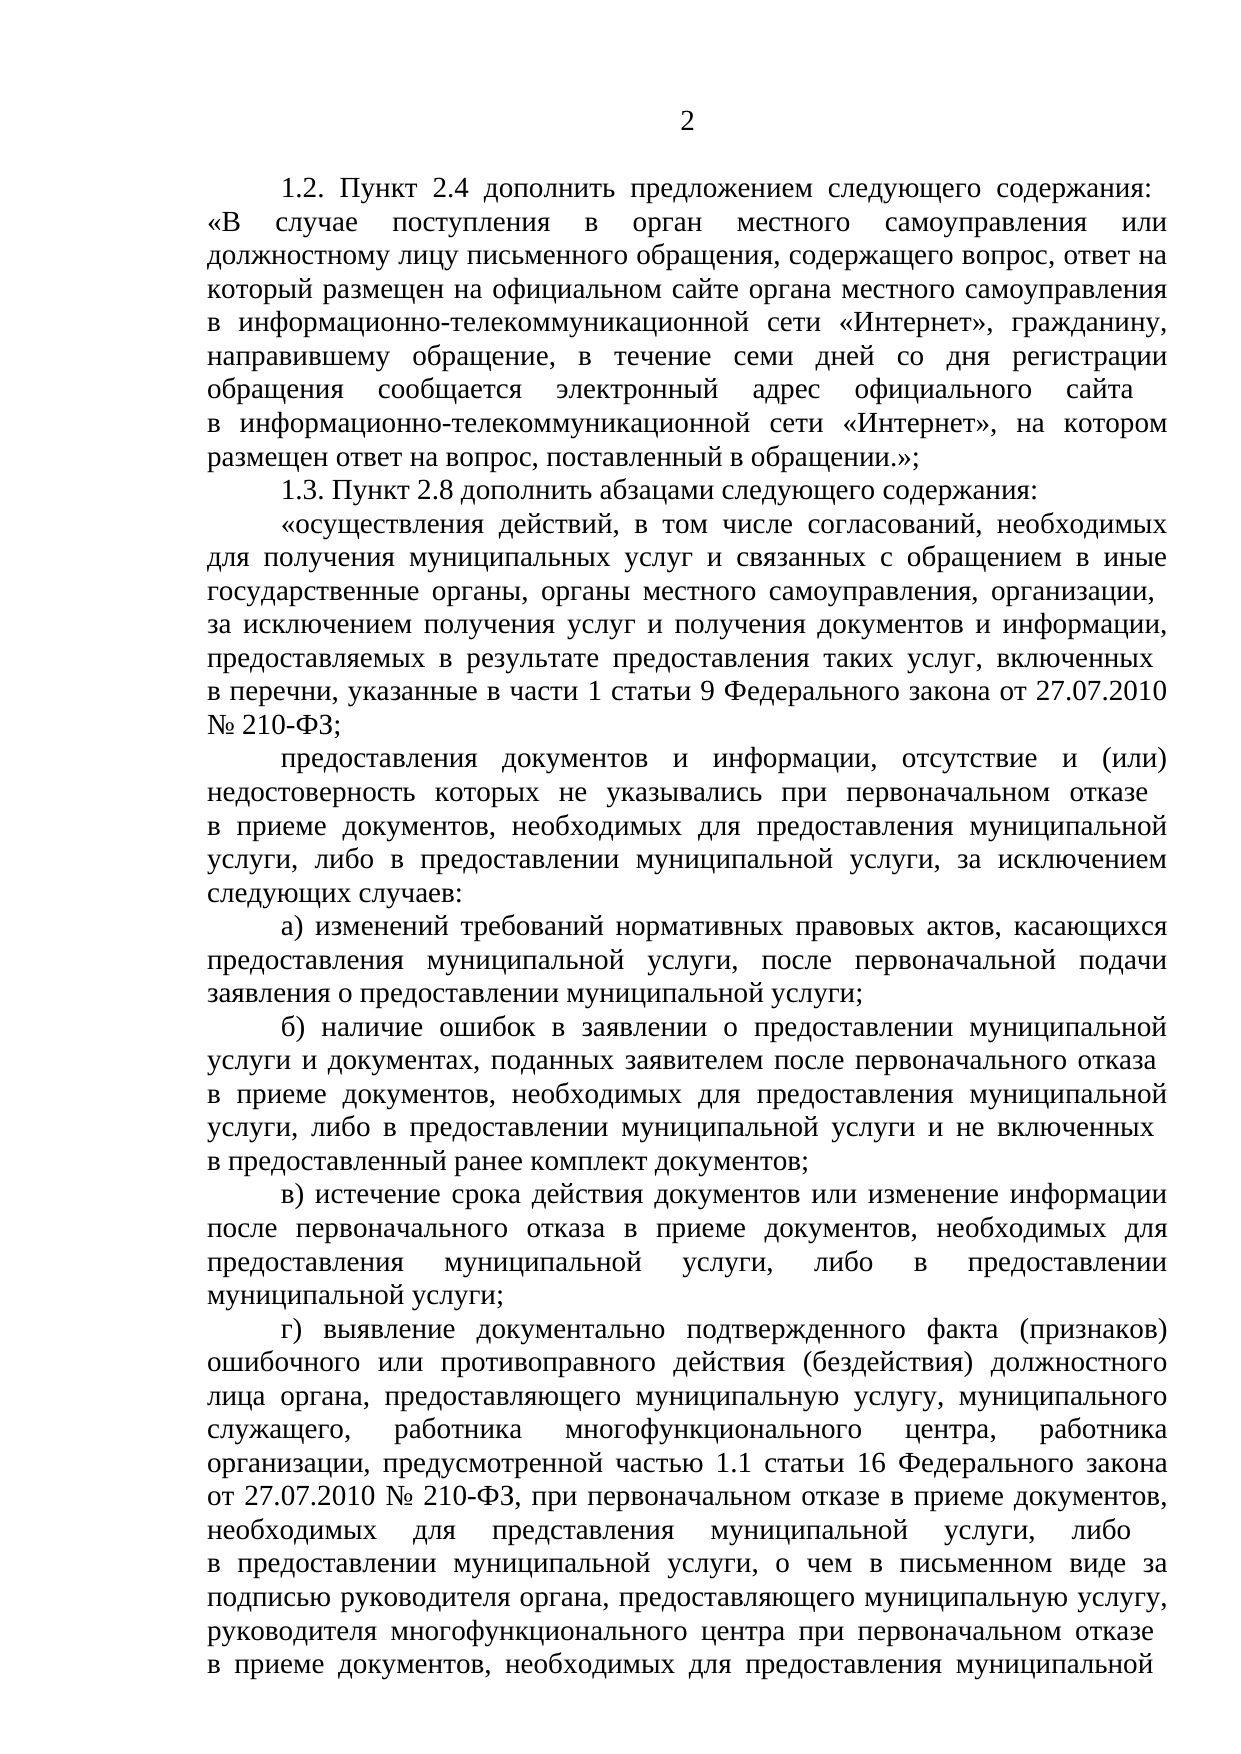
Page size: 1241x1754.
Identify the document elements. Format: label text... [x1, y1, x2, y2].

text г) выявление документально подтвержденного факта (признаков) ошибочного или противоправного действия (бездействия) должностного лица органа, предоставляющего муниципальную услугу, муниципального служащего, работника многофункционального центра, работника организации, предусмотренной частью 1.1 статьи 16 Федерального закона от 27.07.2010 № 210-ФЗ, при первоначальном отказе в приеме документов, необходимых для представления муниципальной услуги, либо в предоставлении муниципальной услуги, о чем в письменном виде за подписью руководителя органа, предоставляющего муниципальную услугу, руководителя многофункционального центра при первоначальном отказе в приеме документов, необходимых для предоставления муниципальной [207, 1311, 1168, 1708]
text 1.3. Пункт 2.8 дополнить абзацами следующего содержания: [207, 472, 1168, 506]
text 2 [207, 103, 1168, 137]
text «осуществления действий, в том числе согласований, необходимых для получения муниципальных услуг и связанных с обращением в иные государственные органы, органы местного самоуправления, организации, за исключением получения услуг и получения документов и информации, предоставляемых в результате предоставления таких услуг, включенных в перечни, указанные в части 1 статьи 9 Федерального закона от 27.07.2010 № 210-ФЗ; [207, 506, 1168, 741]
text 1.2. Пункт 2.4 дополнить предложением следующего содержания: «В случае поступления в орган местного самоуправления или должностному лицу письменного обращения, содержащего вопрос, ответ на который размещен на официальном сайте органа местного самоуправления в информационно-телекоммуникационной сети «Интернет», гражданину, направившему обращение, в течение семи дней со дня регистрации обращения сообщается электронный адрес официального сайта в информационно-телекоммуникационной сети «Интернет», на котором размещен ответ на вопрос, поставленный в обращении.»; [207, 170, 1168, 472]
text б) наличие ошибок в заявлении о предоставлении муниципальной услуги и документах, поданных заявителем после первоначального отказа в приеме документов, необходимых для предоставления муниципальной услуги, либо в предоставлении муниципальной услуги и не включенных в предоставленный ранее комплект документов; [207, 1009, 1168, 1177]
text в) истечение срока действия документов или изменение информации после первоначального отказа в приеме документов, необходимых для предоставления муниципальной услуги, либо в предоставлении муниципальной услуги; [207, 1177, 1168, 1311]
text а) изменений требований нормативных правовых актов, касающихся предоставления муниципальной услуги, после первоначальной подачи заявления о предоставлении муниципальной услуги; [207, 908, 1168, 1009]
text предоставления документов и информации, отсутствие и (или) недостоверность которых не указывались при первоначальном отказе в приеме документов, необходимых для предоставления муниципальной услуги, либо в предоставлении муниципальной услуги, за исключением следующих случаев: [207, 741, 1168, 908]
